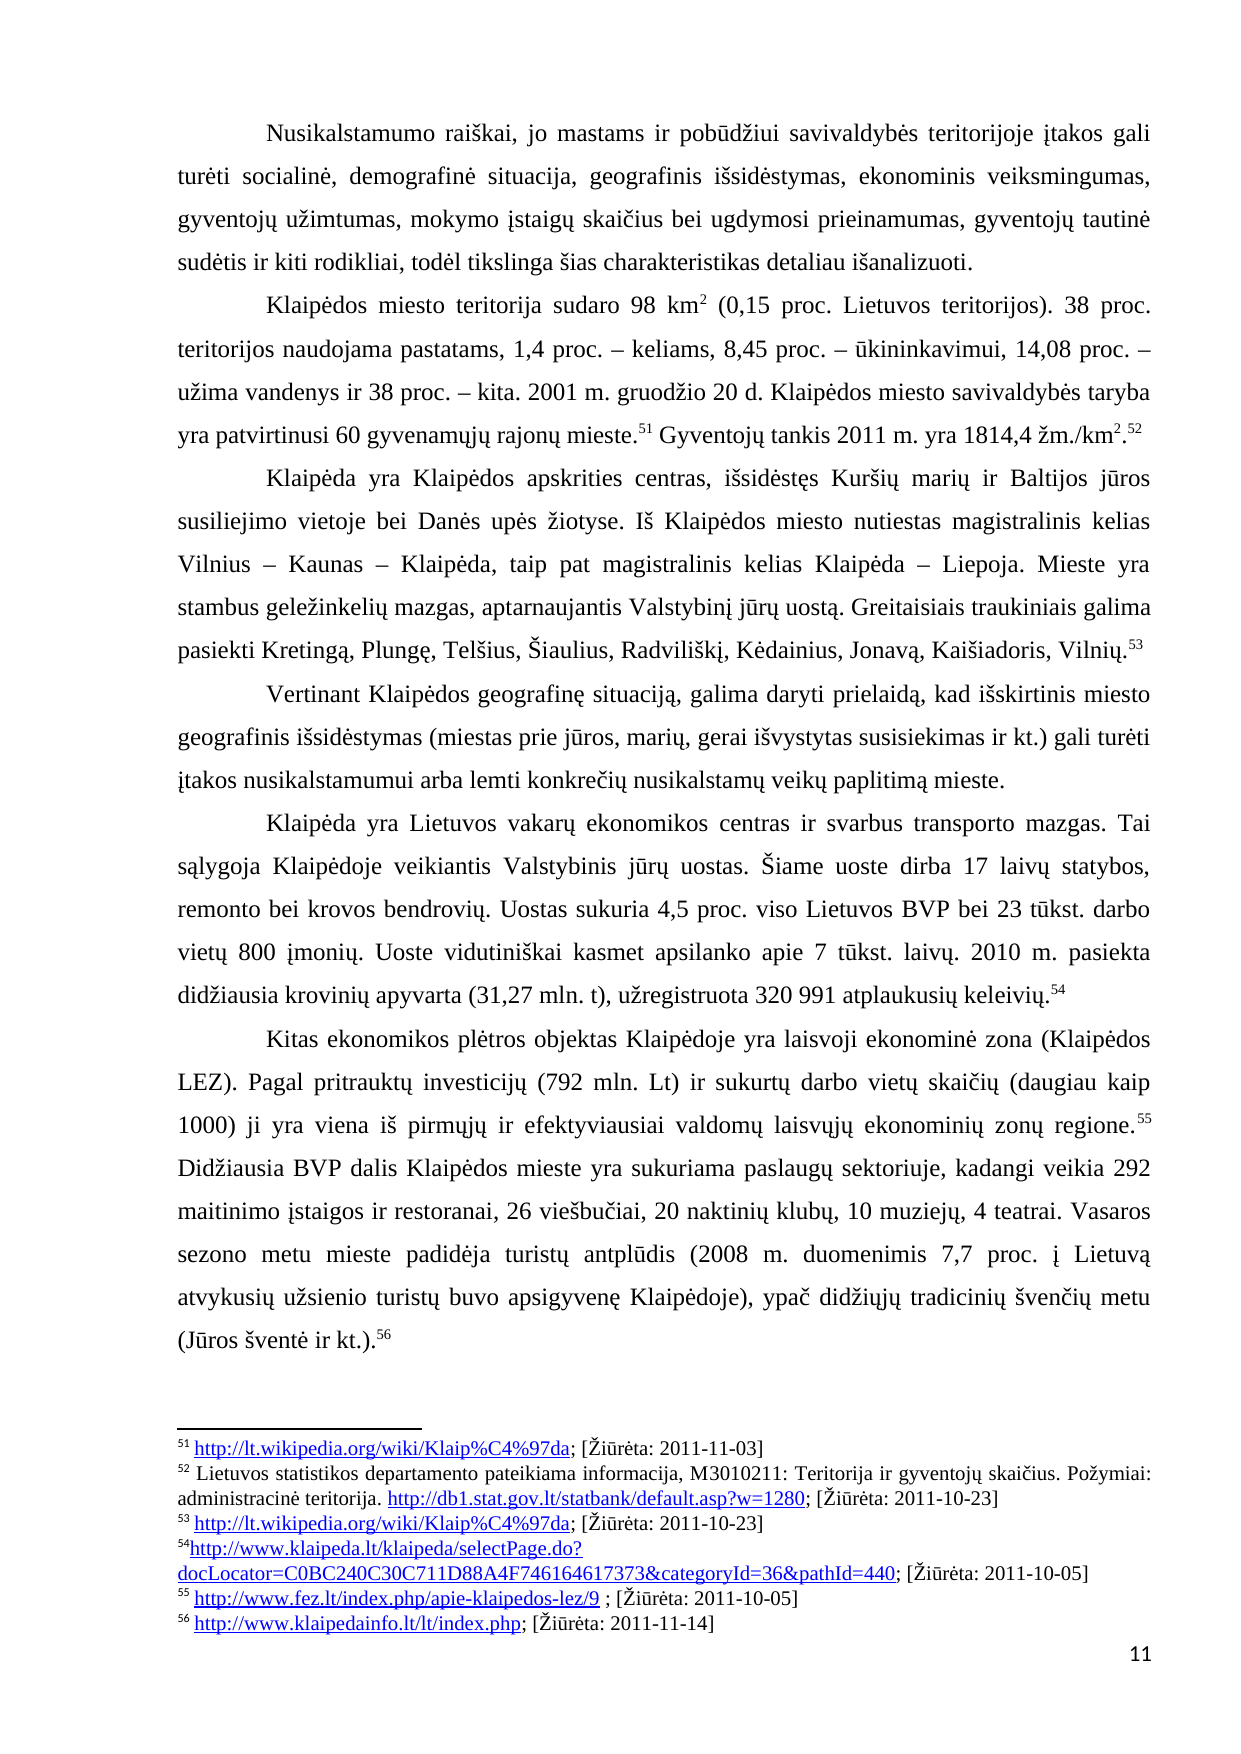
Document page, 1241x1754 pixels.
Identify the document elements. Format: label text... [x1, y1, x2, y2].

text Klaipėda yra Lietuvos vakarų ekonomikos centras ir svarbus transporto mazgas. Tai sąlygoja Klaipėdoje veikiantis Valstybinis jūrų uostas. Šiame uoste dirba 17 laivų statybos, remonto bei krovos bendrovių. Uostas sukuria 4,5 proc. viso Lietuvos BVP bei 23 tūkst. darbo vietų 800 įmonių. Uoste vidutiniškai kasmet apsilanko apie 7 tūkst. laivų. 2010 m. pasiekta didžiausia krovinių apyvarta (31,27 mln. t), užregistruota 320 991 atplaukusių keleivių. [177, 808, 1152, 1009]
text Klaipėda yra Klaipėdos apskrities centras, išsidėstęs Kuršių marių ir Baltijos jūros susiliejimo vietoje bei Danės upės žiotyse. Iš Klaipėdos miesto nutiestas magistralinis kelias Vilnius – Kaunas – Klaipėda, taip pat magistralinis kelias Klaipėda – Liepoja. Mieste yra stambus geležinkelių mazgas, aptarnaujantis Valstybinį jūrų uostą. Greitaisiais traukiniais galima pasiekti Kretingą, Plungę, Telšius, Šiaulius, Radviliškį, Kėdainius, Jonavą, Kaišiadoris, Vilnių. [177, 463, 1152, 664]
text Vertinant Klaipėdos geografinę situaciją, galima daryti prielaidą, kad išskirtinis miesto geografinis išsidėstymas (miestas prie jūros, marių, gerai išvystytas susisiekimas ir kt.) gali turėti įtakos nusikalstamumui arba lemti konkrečių nusikalstamų veikų paplitimą mieste. [177, 679, 1152, 794]
text Nusikalstamumo raiškai, jo mastams ir pobūdžiui savivaldybės teritorijoje įtakos gali turėti socialinė, demografinė situacija, geografinis išsidėstymas, ekonominis veiksmingumas, gyventojų užimtumas, mokymo įstaigų skaičius bei ugdymosi prieinamumas, gyventojų tautinė sudėtis ir kiti rodikliai, todėl tikslinga šias charakteristikas detaliau išanalizuoti. [177, 118, 1152, 276]
text Kitas ekonomikos plėtros objektas Klaipėdoje yra laisvoji ekonominė zona (Klaipėdos LEZ). Pagal pritrauktų investicijų (792 mln. Lt) ir sukurtų darbo vietų skaičių (daugiau kaip 1000) ji yra viena iš pirmųjų ir efektyviausiai valdomų laisvųjų ekonominių zonų regione. Didžiausia BVP dalis Klaipėdos mieste yra sukuriama paslaugų sektoriuje, kadangi veikia 292 maitinimo įstaigos ir restoranai, 26 viešbučiai, 20 naktinių klubų, 10 muziejų, 4 teatrai. Vasaros sezono metu mieste padidėja turistų antplūdis (2008 m. duomenimis 7,7 proc. į Lietuvą atvykusių užsienio turistų buvo apsigyvenę Klaipėdoje), ypač didžiųjų tradicinių švenčių metu (Jūros šventė ir kt.). [177, 1024, 1152, 1354]
text Klaipėdos miesto teritorija sudaro 98 km2 (0,15 proc. Lietuvos teritorijos). 38 proc. teritorijos naudojama pastatams, 1,4 proc. – keliams, 8,45 proc. – ūkininkavimui, 14,08 proc. – užima vandenys ir 38 proc. – kita. 2001 m. gruodžio 20 d. Klaipėdos miesto savivaldybės taryba yra patvirtinusi 60 gyvenamųjų rajonų mieste. Gyventojų tankis 2011 m. yra 1814,4 žm./km2. [177, 291, 1152, 449]
